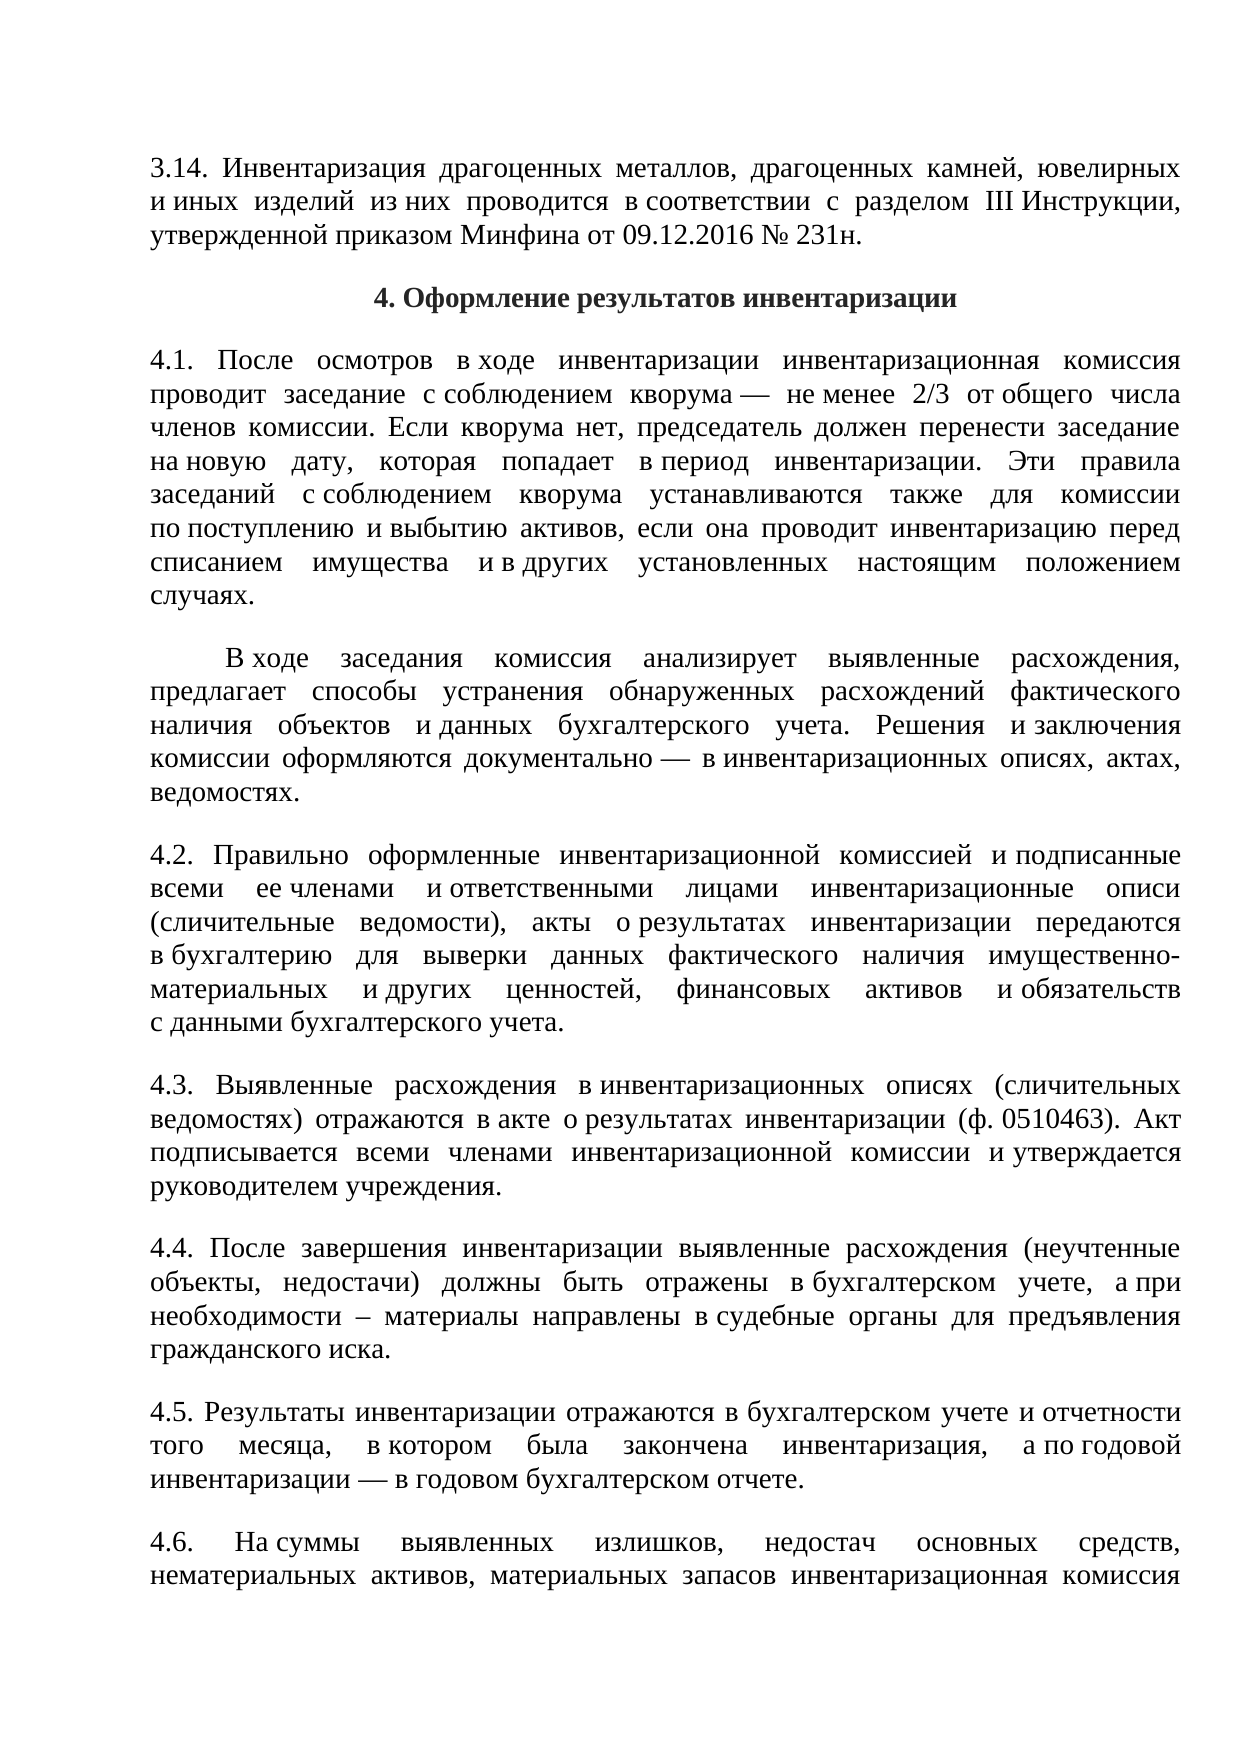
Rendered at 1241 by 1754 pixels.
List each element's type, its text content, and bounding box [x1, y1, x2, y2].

text 4.2. Правильно оформленные инвентаризационной комиссией и подписанные всеми ее членами и ответственными лицами инвентаризационные описи (сличительные ведомости), акты о результатах инвентаризации передаются в бухгалтерию для выверки данных фактического наличия имущественно-материальных и других ценностей, финансовых активов и обязательств с данными бухгалтерского учета. [150, 837, 1181, 1038]
text 3.14. Инвентаризация драгоценных металлов, драгоценных камней, ювелирных и иных изделий из них проводится в соответствии с разделом III Инструкции, утвержденной приказом Минфина от 09.12.2016 № 231н. [150, 150, 1181, 251]
text 4.3. Выявленные расхождения в инвентаризационных описях (сличительных ведомостях) отражаются в акте о результатах инвентаризации (ф. 0510463). Акт подписывается всеми членами инвентаризационной комиссии и утверждается руководителем учреждения. [150, 1067, 1181, 1201]
text 4.5. Результаты инвентаризации отражаются в бухгалтерском учете и отчетности того месяца, в котором была закончена инвентаризация, а по годовой инвентаризации — в годовом бухгалтерском отчете. [150, 1394, 1181, 1494]
text 4.1. После осмотров в ходе инвентаризации инвентаризационная комиссия проводит заседание с соблюдением кворума — не менее 2/3 от общего числа членов комиссии. Если кворума нет, председатель должен перенести заседание на новую дату, которая попадает в период инвентаризации. Эти правила заседаний с соблюдением кворума устанавливаются также для комиссии по поступлению и выбытию активов, если она проводит инвентаризацию перед списанием имущества и в других установленных настоящим положением случаях. [150, 342, 1181, 611]
text 4. Оформление результатов инвентаризации [150, 280, 1181, 313]
text 4.4. После завершения инвентаризации выявленные расхождения (неучтенные объекты, недостачи) должны быть отражены в бухгалтерском учете, а при необходимости – материалы направлены в судебные органы для предъявления гражданского иска. [150, 1231, 1181, 1365]
text В ходе заседания комиссия анализирует выявленные расхождения, предлагает способы устранения обнаруженных расхождений фактического наличия объектов и данных бухгалтерского учета. Решения и заключения комиссии оформляются документально — в инвентаризационных описях, актах, ведомостях. [150, 640, 1181, 808]
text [150, 1524, 1181, 1591]
